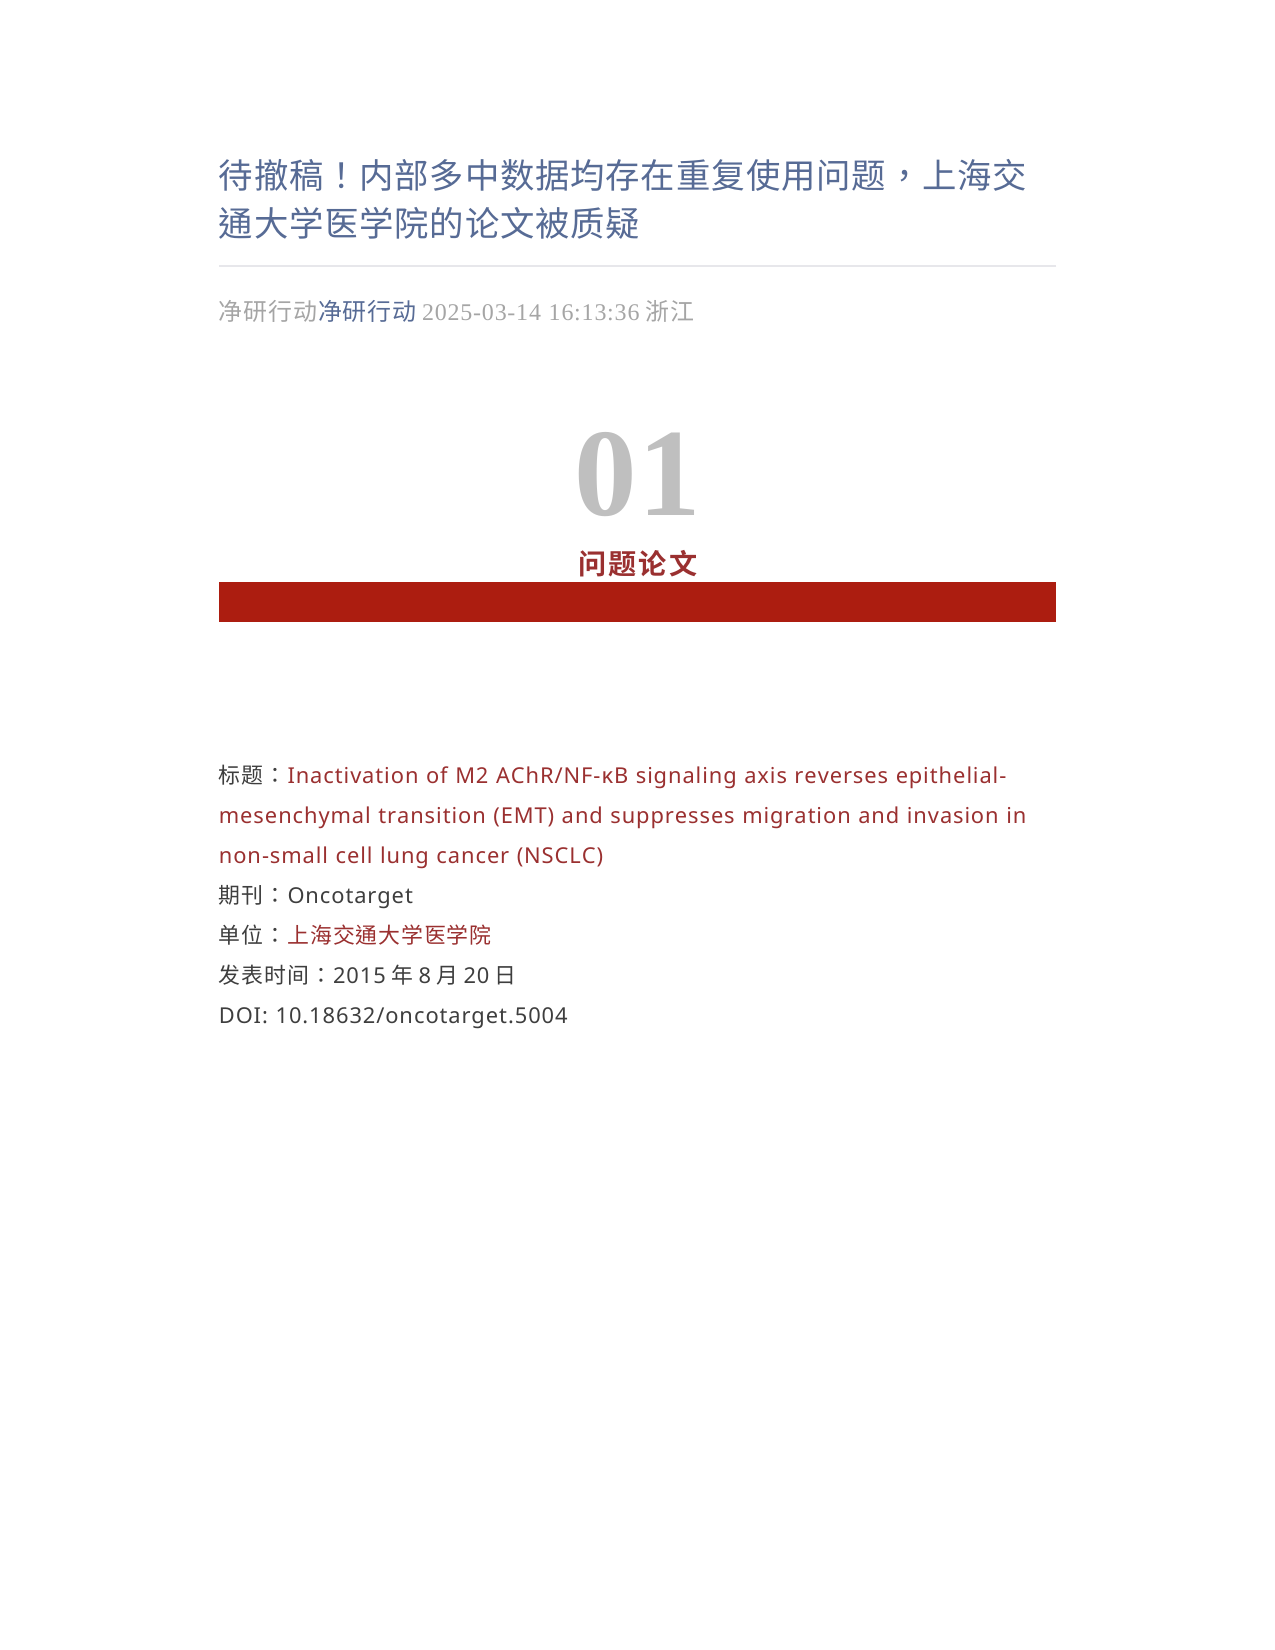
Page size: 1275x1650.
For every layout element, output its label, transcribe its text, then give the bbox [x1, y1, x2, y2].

title 待撤稿！内部多中数据均存在重复使用问题，上海交通大学医学院的论文被质疑 [219, 150, 1056, 265]
text 单位：上海交通大学医学院 [219, 910, 1056, 950]
text DOI: 10.18632/oncotarget.5004 [219, 990, 1056, 1030]
list 净研行动净研行动2025-03-14 16:13:36浙江 [219, 287, 1056, 327]
text 发表时间：2015年8月20日 [219, 950, 1056, 990]
text 标题：Inactivation of M2 AChR/NF-κB signaling axis reverses epithelial-mesenchymal transition (EMT) and suppresses migration and invasion in non-small cell lung cancer (NSCLC) [219, 750, 1056, 870]
text 问题论文 [219, 542, 1056, 582]
text 01 [219, 342, 1056, 542]
text 期刊：Oncotarget [219, 870, 1056, 910]
